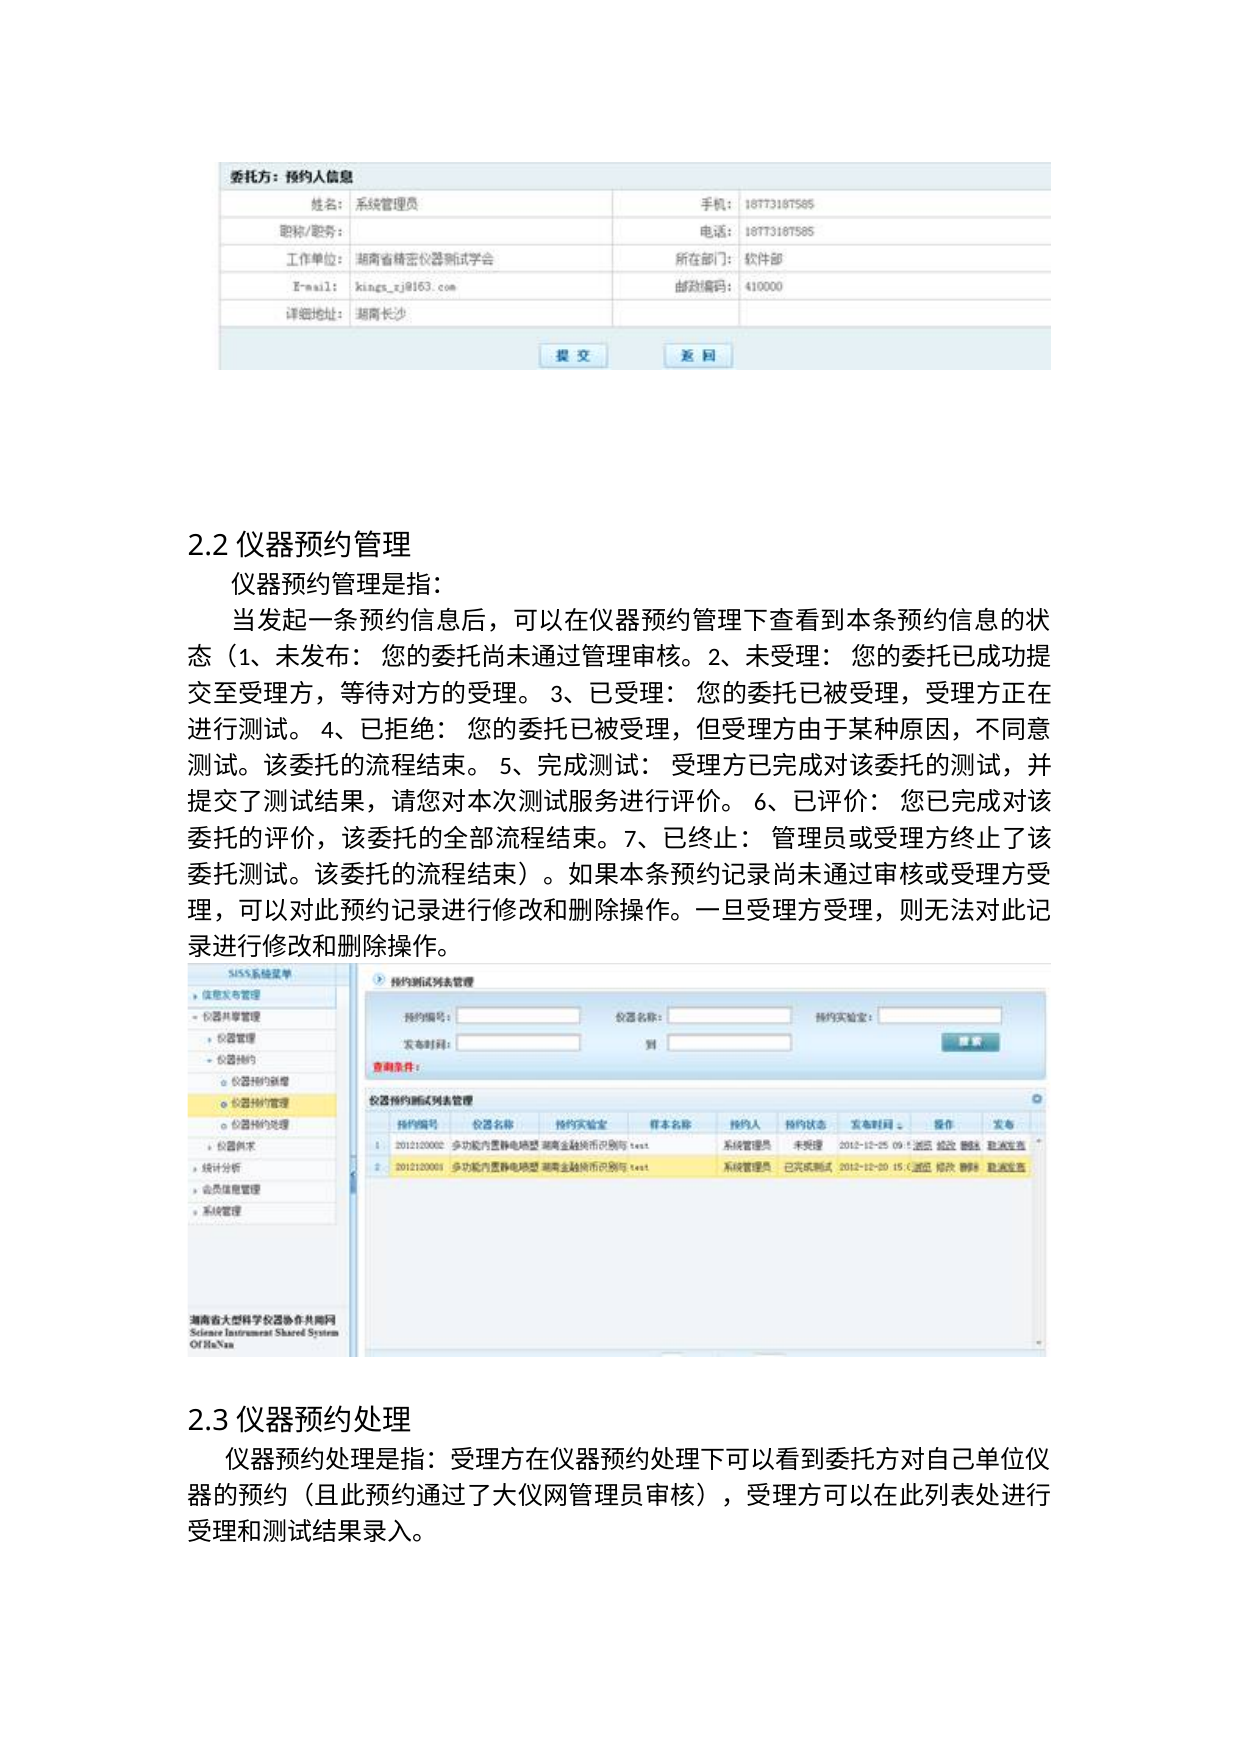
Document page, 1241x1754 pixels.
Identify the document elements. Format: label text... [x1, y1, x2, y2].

text 仪器预约管理是指： [187, 564, 1053, 601]
text 2.3 仪器预约处理 [187, 1397, 1053, 1439]
text 2.2 仪器预约管理 [187, 522, 1053, 564]
text 当发起一条预约信息后，可以在仪器预约管理下查看到本条预约信息的状态（1、未发布： 您的委托尚未通过管理审核。2、未受理： 您的委托已成功提交至受理方，等待对方的受理。 3、已受理： 您的委托已被受理，受理方正在进行测试。 4、已拒绝： 您的委托已被受理，但受理方由于某种原因，不同意测试。该委托的流程结束。 5、完成测试： 受理方已完成对该委托的测试，并提交了测试结果，请您对本次测试服务进行评价。 6、已评价： 您已完成对该委托的评价，该委托的全部流程结束。7、已终止： 管理员或受理方终止了该委托测试。该委托的流程结束）。如果本条预约记录尚未通过审核或受理方受理，可以对此预约记录进行修改和删除操作。一旦受理方受理，则无法对此记录进行修改和删除操作。 [187, 601, 1053, 963]
picture [187, 963, 1051, 1357]
text 仪器预约处理是指：受理方在仪器预约处理下可以看到委托方对自己单位仪器的预约（且此预约通过了大仪网管理员审核），受理方可以在此列表处进行受理和测试结果录入。 [187, 1439, 1053, 1548]
picture [187, 162, 1051, 370]
